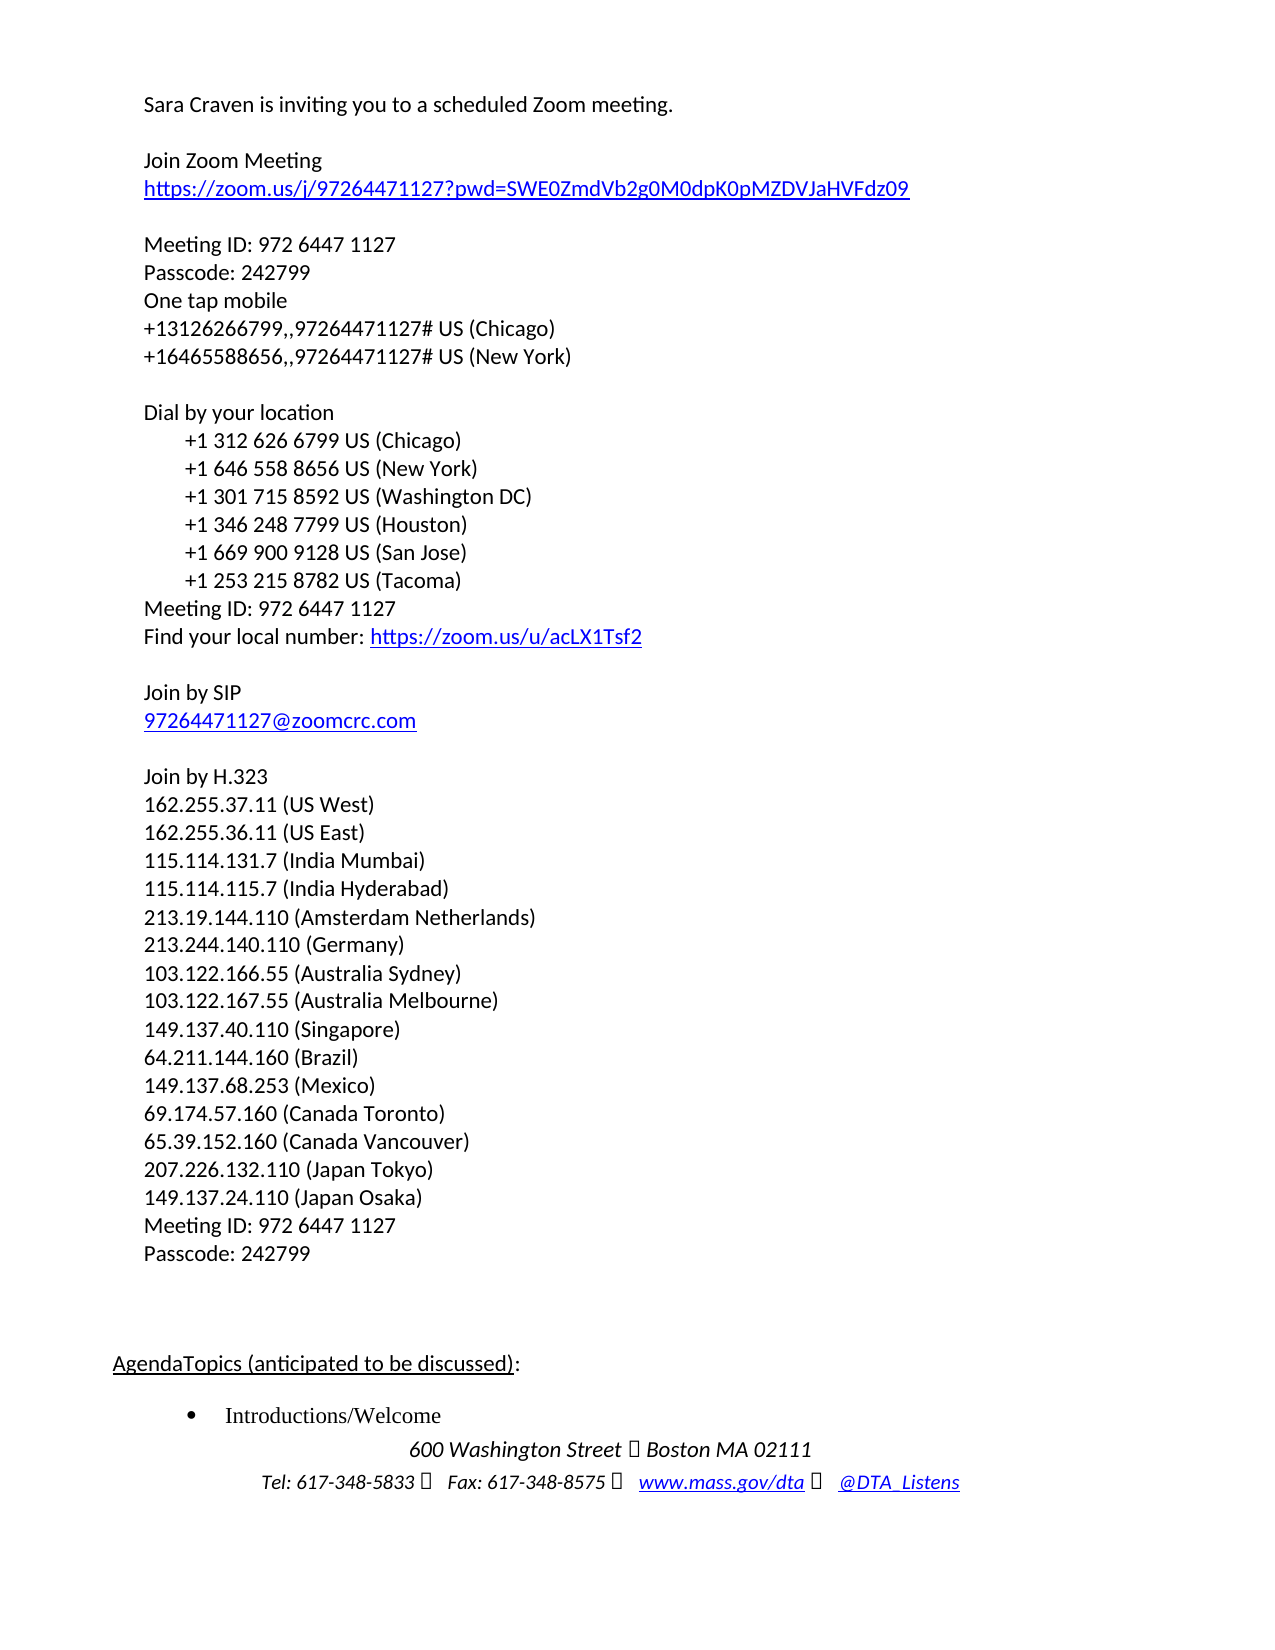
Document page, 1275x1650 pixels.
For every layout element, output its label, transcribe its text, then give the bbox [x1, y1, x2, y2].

list Introductions/Welcome [187, 1402, 1185, 1428]
table_header Sara Craven is inviting you to a scheduled Zoom meeting. Join Zoom Meeting https://zoom.us/j/97264471127?pwd=SWE0ZmdVb2g0M0dpK0pMZDVJaHVFdz09 Meeting ID: 972 6447 1127 Passcode: 242799 One tap mobile +13126266799,,97264471127# US (Chicago) +16465588656,,97264471127# US (New York) Dial by your location +1 312 626 6799 US (Chicago) +1 646 558 8656 US (New York) +1 301 715 8592 US (Washington DC) +1 346 248 7799 US (Houston) +1 669 900 9128 US (San Jose) +1 253 215 8782 US (Tacoma) Meeting ID: 972 6447 1127 Find your local number: https://zoom.us/u/acLX1Tsf2 Join by SIP 97264471127@zoomcrc.com Join by H.323 162.255.37.11 (US West) 162.255.36.11 (US East) 115.114.131.7 (India Mumbai) 115.114.115.7 (India Hyderabad) 213.19.144.110 (Amsterdam Netherlands) 213.244.140.110 (Germany) 103.122.166.55 (Australia Sydney) 103.122.167.55 (Australia Melbourne) 149.137.40.110 (Singapore) 64.211.144.160 (Brazil) 149.137.68.253 (Mexico) 69.174.57.160 (Canada Toronto) 65.39.152.160 (Canada Vancouver) 207.226.132.110 (Japan Tokyo) 149.137.24.110 (Japan Osaka) Meeting ID: 972 6447 1127 Passcode: 242799 [113, 90, 1078, 1324]
text AgendaTopics (anticipated to be discussed): [112, 302, 1185, 1377]
